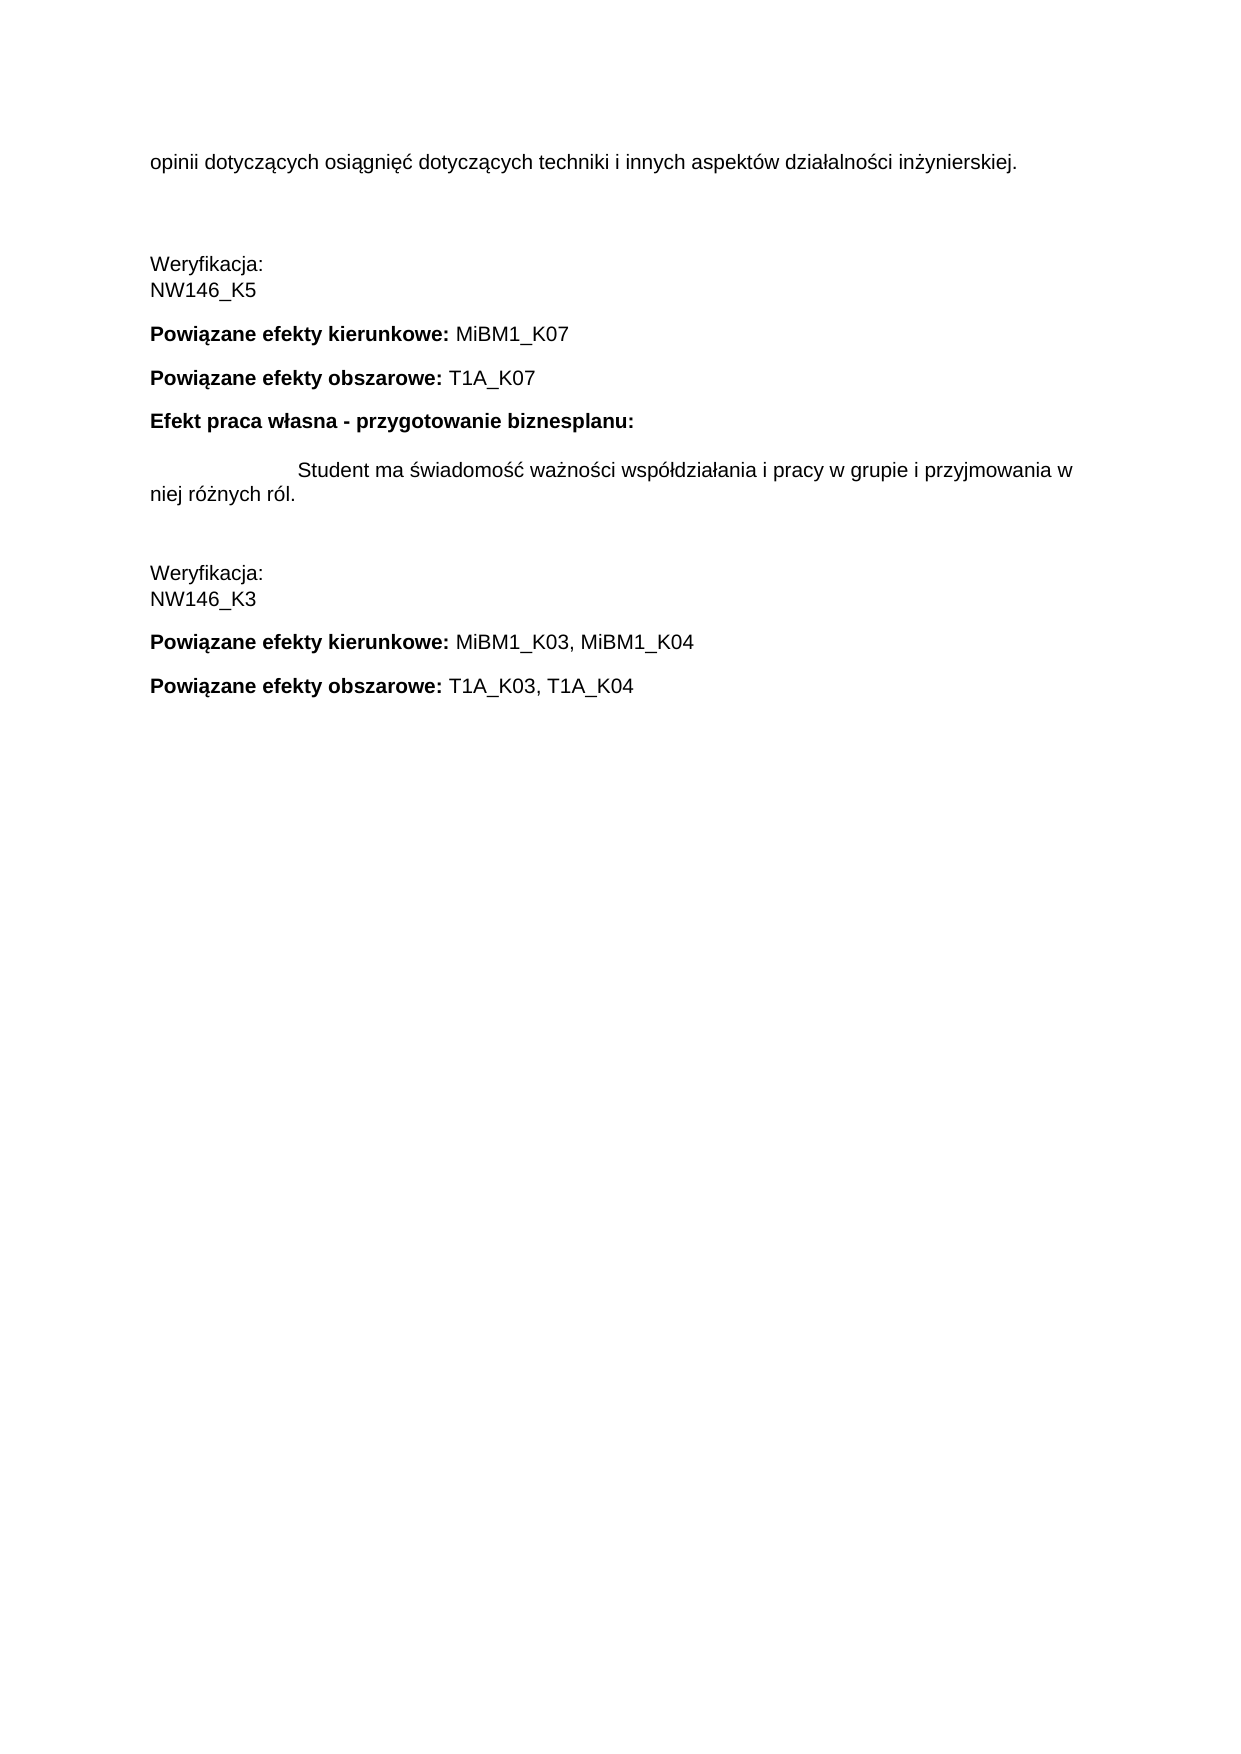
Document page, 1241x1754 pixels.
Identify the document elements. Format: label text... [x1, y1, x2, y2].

text Powiązane efekty obszarowe: T1A_K03, T1A_K04 [150, 674, 1090, 698]
text Weryfikacja: [150, 560, 1090, 584]
text Powiązane efekty obszarowe: T1A_K07 [150, 366, 1090, 389]
text Student ma świadomość ważności współdziałania i pracy w grupie i przyjmowania w niej różnych ról. [150, 434, 1090, 554]
text NW146_K5 [150, 278, 1090, 302]
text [150, 150, 1090, 246]
text Powiązane efekty kierunkowe: MiBM1_K07 [150, 322, 1090, 346]
text NW146_K3 [150, 586, 1090, 610]
text Weryfikacja: [150, 252, 1090, 276]
text Efekt praca własna - przygotowanie biznesplanu: [150, 409, 1090, 433]
text Powiązane efekty kierunkowe: MiBM1_K03, MiBM1_K04 [150, 630, 1090, 654]
